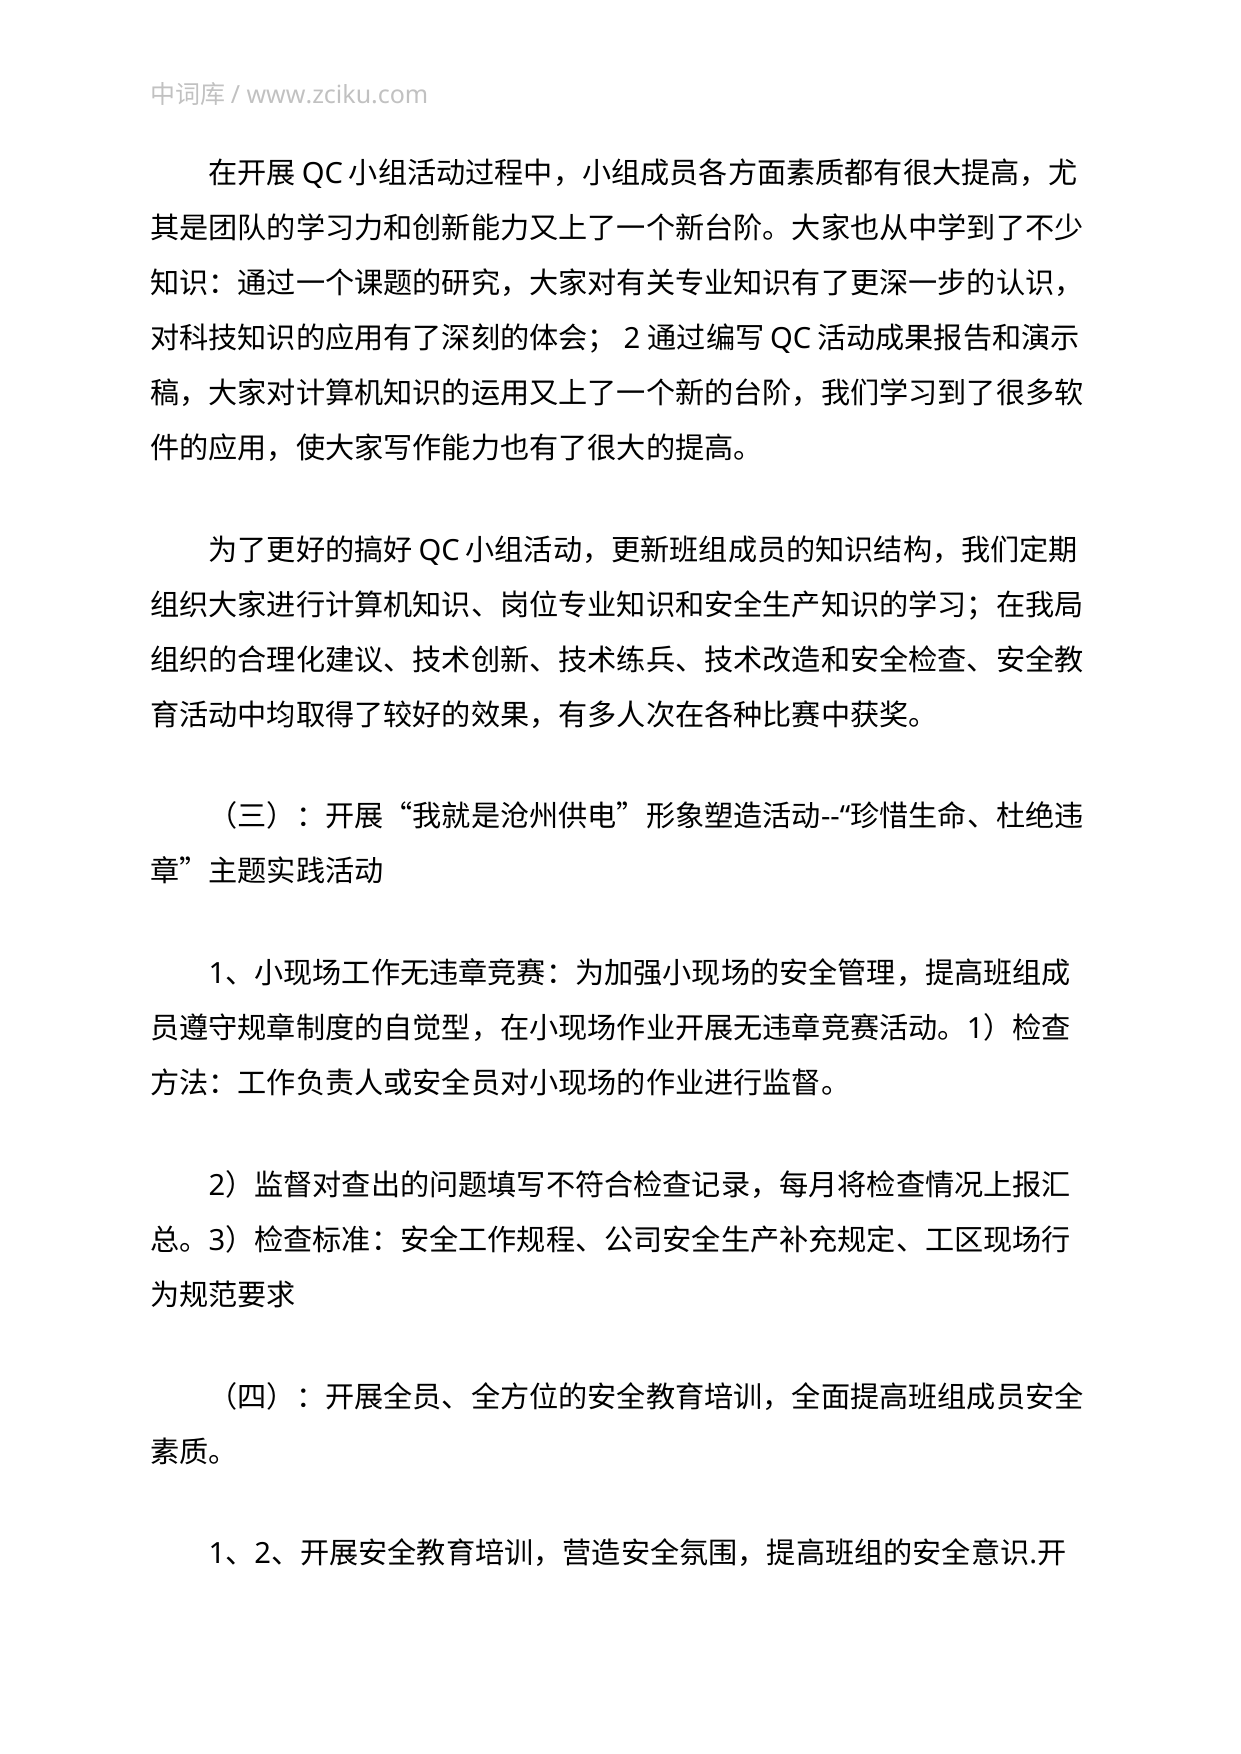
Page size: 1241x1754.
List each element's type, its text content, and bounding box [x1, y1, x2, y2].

text 1、小现场工作无违章竞赛：为加强小现场的安全管理，提高班组成员遵守规章制度的自觉型，在小现场作业开展无违章竞赛活动。1）检查方法：工作负责人或安全员对小现场的作业进行监督。 [150, 950, 1090, 1102]
text （四）：开展全员、全方位的安全教育培训，全面提高班组成员安全素质。 [150, 1373, 1090, 1471]
text 2）监督对查出的问题填写不符合检查记录，每月将检查情况上报汇总。3）检查标准：安全工作规程、公司安全生产补充规定、工区现场行为规范要求 [150, 1162, 1090, 1314]
text （三）：开展“我就是沧州供电”形象塑造活动--“珍惜生命、杜绝违章”主题实践活动 [150, 793, 1090, 890]
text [150, 1530, 1090, 1572]
text 为了更好的搞好QC小组活动，更新班组成员的知识结构，我们定期组织大家进行计算机知识、岗位专业知识和安全生产知识的学习；在我局组织的合理化建议、技术创新、技术练兵、技术改造和安全检查、安全教育活动中均取得了较好的效果，有多人次在各种比赛中获奖。 [150, 526, 1090, 733]
text 在开展QC小组活动过程中，小组成员各方面素质都有很大提高，尤其是团队的学习力和创新能力又上了一个新台阶。大家也从中学到了不少知识：通过一个课题的研究，大家对有关专业知识有了更深一步的认识，对科技知识的应用有了深刻的体会； 2 通过编写QC活动成果报告和演示稿，大家对计算机知识的运用又上了一个新的台阶，我们学习到了很多软件的应用，使大家写作能力也有了很大的提高。 [150, 150, 1090, 467]
